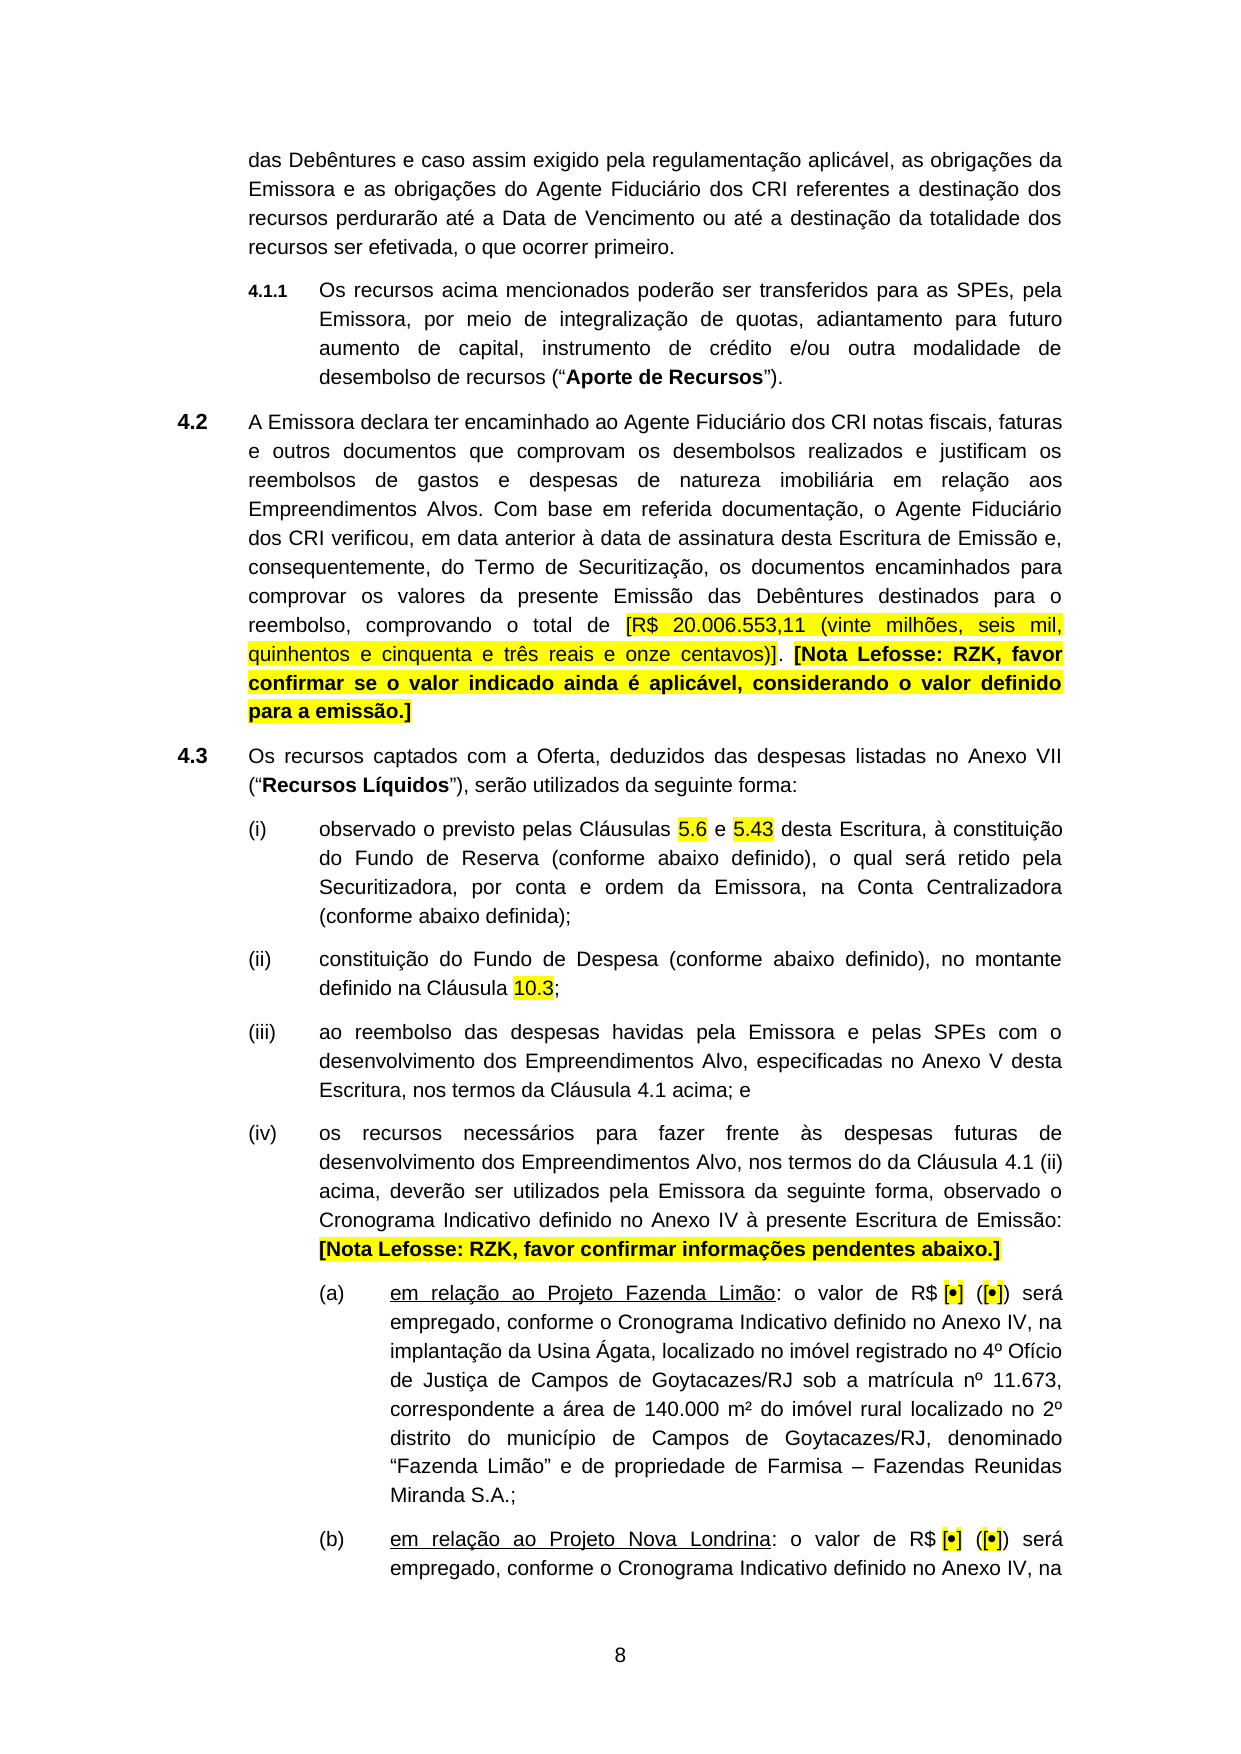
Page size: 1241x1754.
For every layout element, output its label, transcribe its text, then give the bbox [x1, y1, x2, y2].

text constituição do Fundo de Despesa (conforme abaixo definido), no montante definido na Cláusula 10.3; [248, 947, 1063, 1000]
text A Emissora declara ter encaminhado ao Agente Fiduciário dos CRI notas fiscais, faturas e outros documentos que comprovam os desembolsos realizados e justificam os reembolsos de gastos e despesas de natureza imobiliária em relação aos Empreendimentos Alvos. Com base em referida documentação, o Agente Fiduciário dos CRI verificou, em data anterior à data de assinatura desta Escritura de Emissão e, consequentemente, do Termo de Securitização, os documentos encaminhados para comprovar os valores da presente Emissão das Debêntures destinados para o reembolso, comprovando o total de [R$ 20.006.553,11 (vinte milhões, seis mil, quinhentos e cinquenta e três reais e onze centavos)]. [Nota Lefosse: RZK, favor confirmar se o valor indicado ainda é aplicável, considerando o valor definido para a emissão.] [177, 408, 1063, 723]
text Os recursos acima mencionados poderão ser transferidos para as SPEs, pela Emissora, por meio de integralização de quotas, adiantamento para futuro aumento de capital, instrumento de crédito e/ou outra modalidade de desembolso de recursos (“Aporte de Recursos”). [248, 278, 1063, 389]
text observado o previsto pelas Cláusulas 5.6 e 5.43 desta Escritura, à constituição do Fundo de Reserva (conforme abaixo definido), o qual será retido pela Securitizadora, por conta e ordem da Emissora, na Conta Centralizadora (conforme abaixo definida); [248, 817, 1063, 927]
text ao reembolso das despesas havidas pela Emissora e pelas SPEs com o desenvolvimento dos Empreendimentos Alvo, especificadas no Anexo V desta Escritura, nos termos da Cláusula 4.1 acima; e [248, 1019, 1063, 1101]
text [319, 1527, 1063, 1580]
text Os recursos captados com a Oferta, deduzidos das despesas listadas no Anexo VII (“Recursos Líquidos”), serão utilizados da seguinte forma: [177, 743, 1063, 797]
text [177, 148, 1063, 258]
text em relação ao Projeto Fazenda Limão: o valor de R$ [] ([]) será empregado, conforme o Cronograma Indicativo definido no Anexo IV, na implantação da Usina Ágata, localizado no imóvel registrado no 4º Ofício de Justiça de Campos de Goytacazes/RJ sob a matrícula nº 11.673, correspondente a área de 140.000 m² do imóvel rural localizado no 2º distrito do município de Campos de Goytacazes/RJ, denominado “Fazenda Limão” e de propriedade de Farmisa – Fazendas Reunidas Miranda S.A.; [319, 1280, 1063, 1507]
text os recursos necessários para fazer frente às despesas futuras de desenvolvimento dos Empreendimentos Alvo, nos termos do da Cláusula 4.1 (ii) acima, deverão ser utilizados pela Emissora da seguinte forma, observado o Cronograma Indicativo definido no Anexo IV à presente Escritura de Emissão: [Nota Lefosse: RZK, favor confirmar informações pendentes abaixo.] [248, 1121, 1063, 1261]
